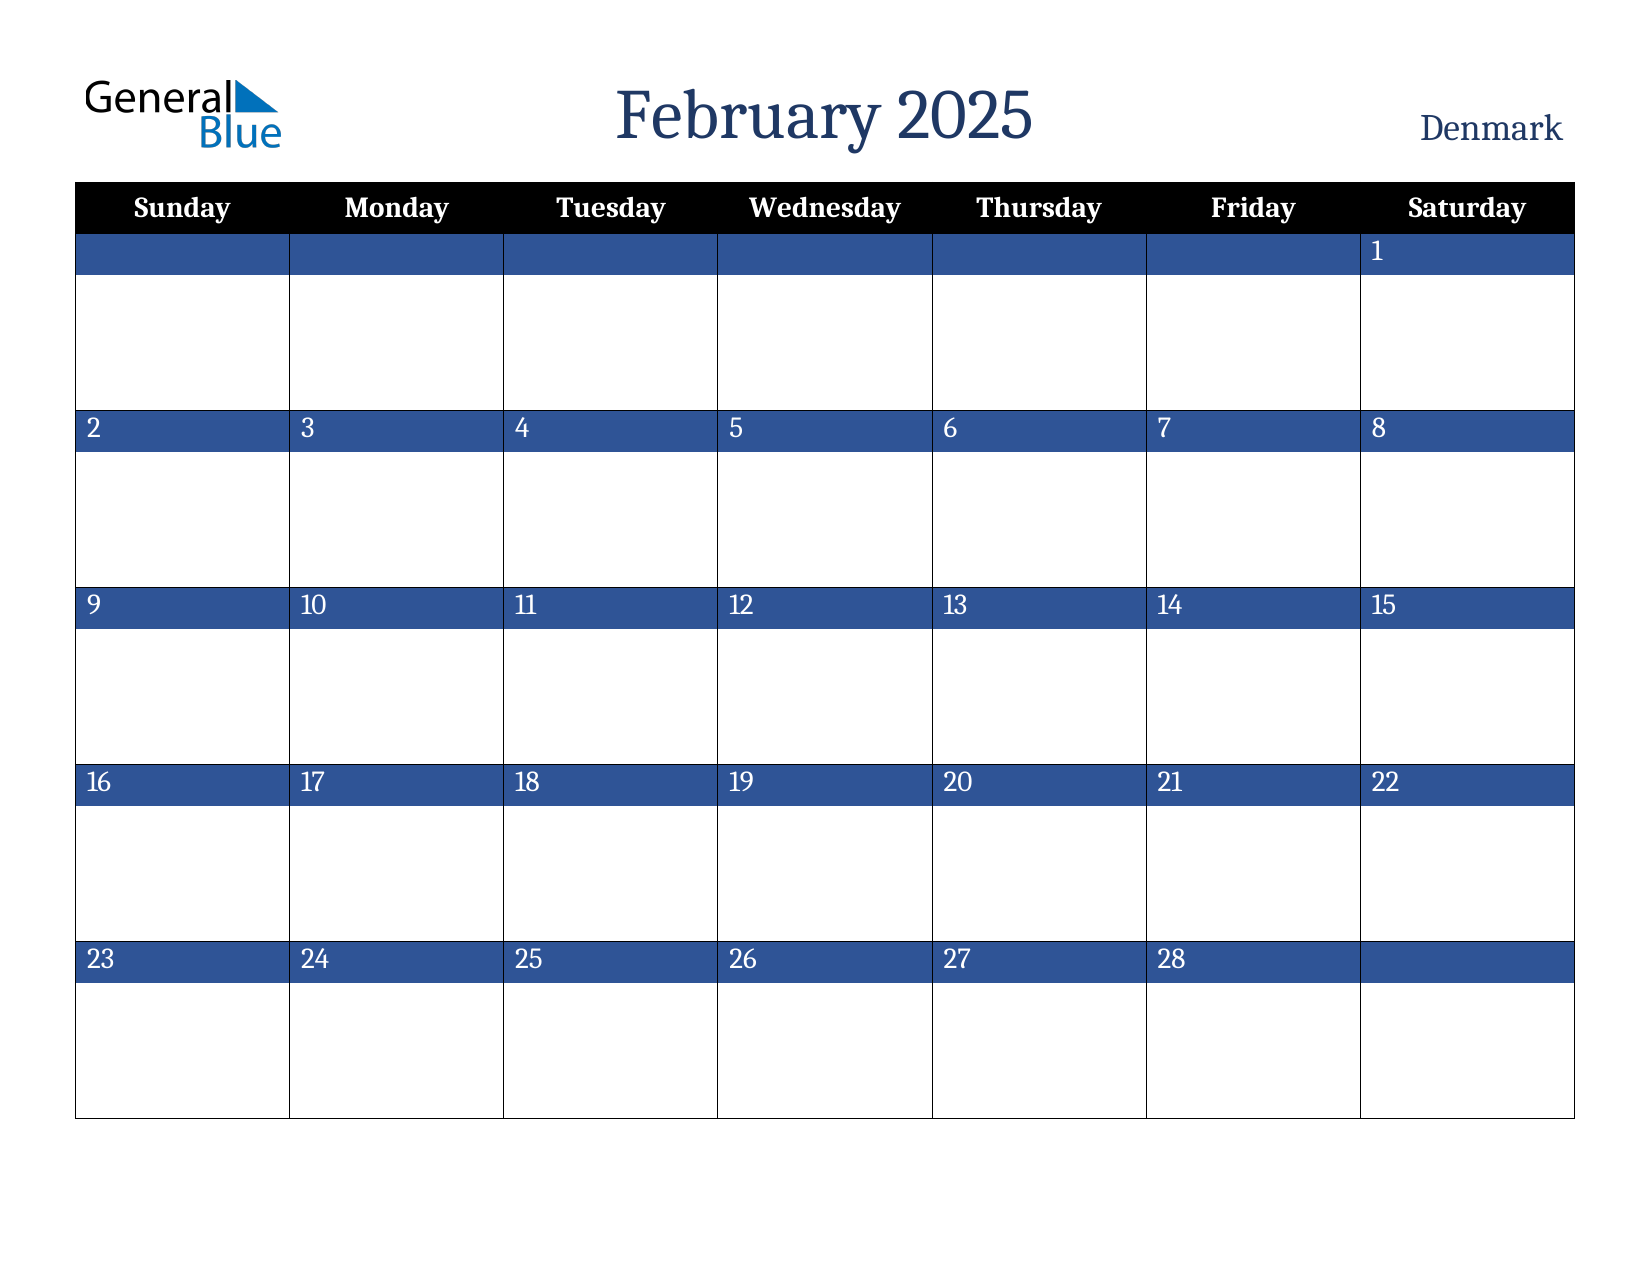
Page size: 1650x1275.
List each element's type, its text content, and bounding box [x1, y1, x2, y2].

table_cell [290, 275, 503, 410]
table_cell [290, 806, 503, 941]
table_cell 13 [933, 588, 1146, 629]
table_cell 7 [1147, 411, 1360, 452]
table_cell [718, 983, 932, 1118]
table_cell 16 [76, 765, 289, 806]
table_cell [1361, 452, 1574, 587]
table_cell Thursday [933, 183, 1146, 233]
table_cell 15 [1361, 588, 1574, 629]
table_cell [290, 629, 503, 764]
table_cell [1147, 983, 1360, 1118]
table_cell 5 [718, 411, 932, 452]
table_cell 6 [933, 411, 1146, 452]
table_header [76, 75, 503, 182]
table_cell [504, 275, 717, 410]
table_cell 9 [76, 588, 289, 629]
table_cell 10 [290, 588, 503, 629]
table_cell [1147, 234, 1360, 275]
table_cell [718, 806, 932, 941]
table_cell 4 [504, 411, 717, 452]
table_cell [1361, 629, 1574, 764]
table_cell 23 [76, 942, 289, 983]
table_cell 19 [718, 765, 932, 806]
table_cell Sunday [76, 183, 289, 233]
table_cell [1147, 806, 1360, 941]
table_cell [1147, 452, 1360, 587]
table_cell [290, 234, 503, 275]
table_cell [76, 452, 289, 587]
table_cell [1361, 983, 1574, 1118]
table_cell [76, 983, 289, 1118]
table_cell [504, 806, 717, 941]
table_cell 17 [290, 765, 503, 806]
table_cell 21 [1147, 765, 1360, 806]
table_cell [76, 806, 289, 941]
table_cell [933, 452, 1146, 587]
table_cell [933, 629, 1146, 764]
table_cell 25 [504, 942, 717, 983]
table_cell 8 [1361, 411, 1574, 452]
table_cell [504, 452, 717, 587]
table_cell 26 [718, 942, 932, 983]
table_cell [290, 983, 503, 1118]
table_cell 24 [290, 942, 503, 983]
table_cell [718, 629, 932, 764]
table_cell [504, 629, 717, 764]
picture [86, 80, 281, 148]
table_cell [718, 275, 932, 410]
table_cell [290, 452, 503, 587]
table_cell Tuesday [504, 183, 717, 233]
table_cell [1147, 275, 1360, 410]
table_cell 3 [290, 411, 503, 452]
table_cell 20 [933, 765, 1146, 806]
table_cell [718, 234, 932, 275]
table_cell [933, 806, 1146, 941]
table_cell Friday [1147, 183, 1360, 233]
table_cell Monday [290, 183, 503, 233]
table_cell 14 [1147, 588, 1360, 629]
table_cell Wednesday [718, 183, 932, 233]
table_header Denmark [1146, 75, 1574, 182]
table_cell [1361, 942, 1574, 983]
table_cell 1 [1361, 234, 1574, 275]
table_cell [933, 234, 1146, 275]
table_cell 22 [1361, 765, 1574, 806]
table_cell 12 [718, 588, 932, 629]
table_cell [933, 983, 1146, 1118]
table_cell [718, 452, 932, 587]
table_cell [504, 983, 717, 1118]
table_cell [1147, 629, 1360, 764]
table_cell 11 [504, 588, 717, 629]
table_cell [504, 234, 717, 275]
table_cell [76, 275, 289, 410]
table_cell 2 [76, 411, 289, 452]
table_cell [1361, 275, 1574, 410]
table_cell 28 [1147, 942, 1360, 983]
table_cell [1361, 806, 1574, 941]
table_cell Saturday [1361, 183, 1574, 233]
table_cell 18 [504, 765, 717, 806]
table_cell [76, 234, 289, 275]
table_cell [76, 629, 289, 764]
table_cell 27 [933, 942, 1146, 983]
table_cell [933, 275, 1146, 410]
table_header February 2025 [504, 75, 1146, 182]
